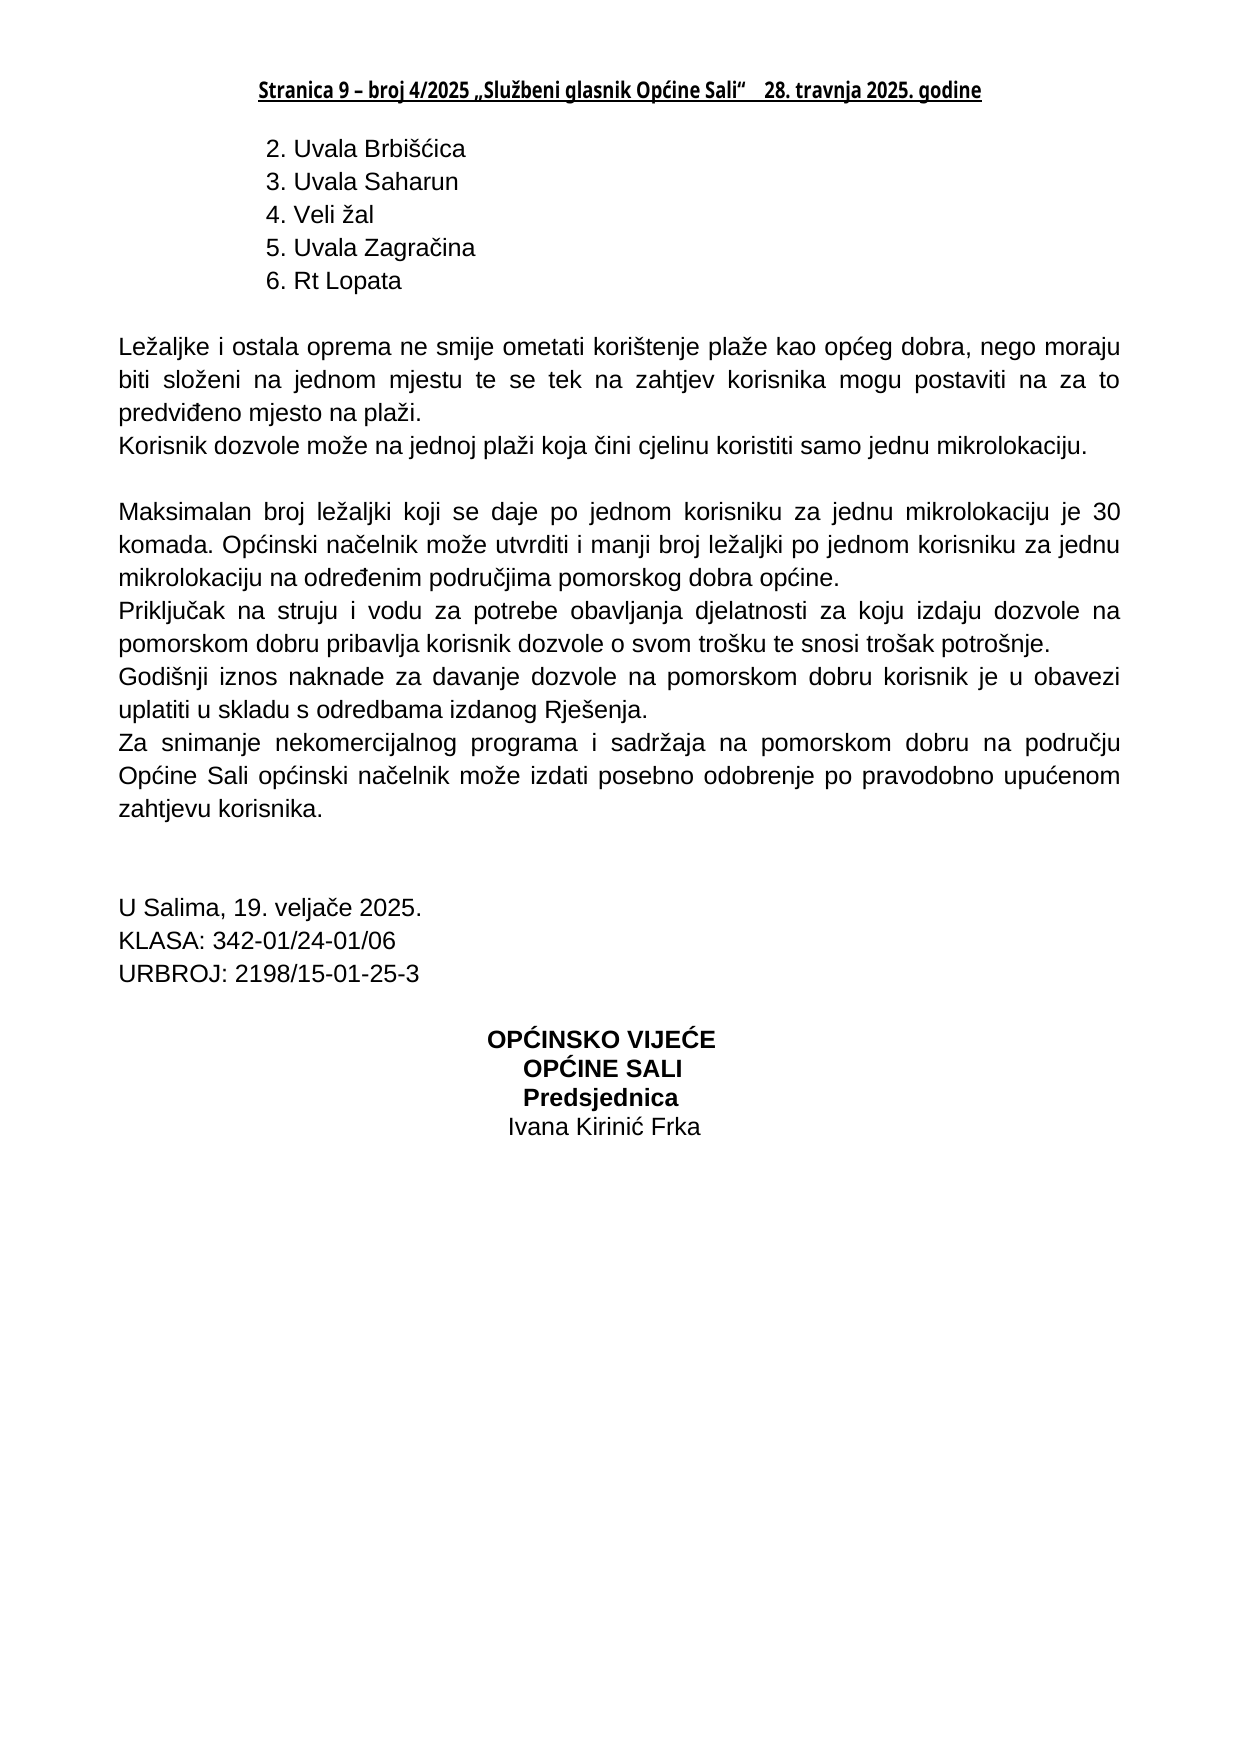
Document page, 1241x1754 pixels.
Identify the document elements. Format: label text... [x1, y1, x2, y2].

text Godišnji iznos naknade za davanje dozvole na pomorskom dobru korisnik je u obavezi uplatiti u skladu s odredbama izdanog Rješenja. [118, 662, 1122, 724]
text 4. Veli žal [118, 200, 1122, 229]
text 5. Uvala Zagračina [118, 233, 1122, 262]
text OPĆINE SALI [118, 1054, 1122, 1083]
text Priključak na struju i vodu za potrebe obavljanja djelatnosti za koju izdaju dozvole na pomorskom dobru pribavlja korisnik dozvole o svom trošku te snosi trošak potrošnje. [118, 596, 1122, 658]
text Ivana Kirinić Frka [487, 1112, 1122, 1140]
text KLASA: 342-01/24-01/06 [118, 926, 1122, 955]
text 3. Uvala Saharun [118, 167, 1122, 196]
text URBROJ: 2198/15-01-25-3 [118, 959, 1122, 988]
text Maksimalan broj ležaljki koji se daje po jednom korisniku za jednu mikrolokaciju je 30 komada. Općinski načelnik može utvrditi i manji broj ležaljki po jednom korisniku za jednu mikrolokaciju na određenim područjima pomorskog dobra općine. [118, 497, 1122, 592]
text U Salima, 19. veljače 2025. [118, 893, 1122, 922]
text Korisnik dozvole može na jednoj plaži koja čini cjelinu koristiti samo jednu mikrolokaciju. [118, 431, 1122, 460]
text Ležaljke i ostala oprema ne smije ometati korištenje plaže kao općeg dobra, nego moraju biti složeni na jednom mjestu te se tek na zahtjev korisnika mogu postaviti na za to predviđeno mjesto na plaži. [118, 332, 1122, 427]
text OPĆINSKO VIJEĆE [413, 1025, 1122, 1054]
text Predsjednica [118, 1083, 1122, 1112]
text 2. Uvala Brbišćica [118, 134, 1122, 163]
text 6. Rt Lopata [118, 266, 1122, 295]
text Za snimanje nekomercijalnog programa i sadržaja na pomorskom dobru na području Općine Sali općinski načelnik može izdati posebno odobrenje po pravodobno upućenom zahtjevu korisnika. [118, 728, 1122, 823]
